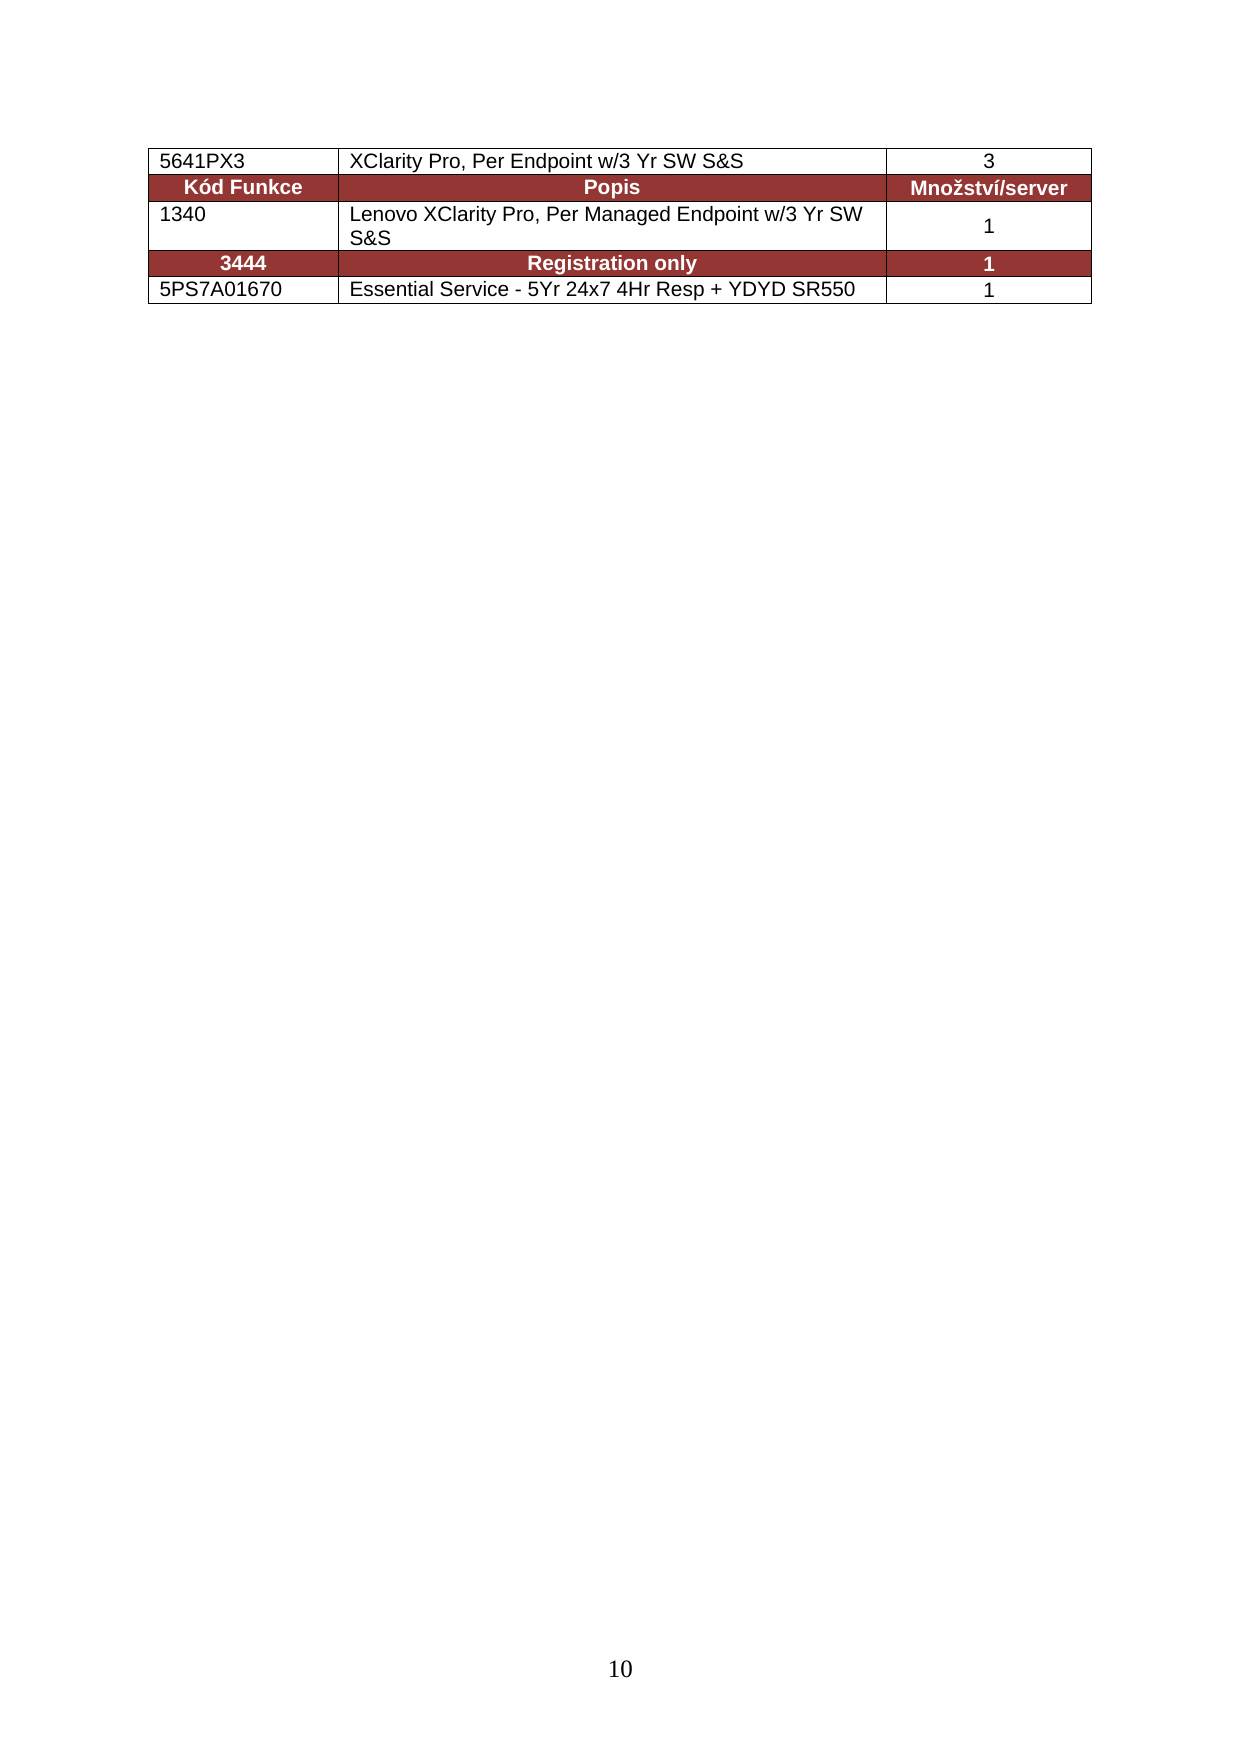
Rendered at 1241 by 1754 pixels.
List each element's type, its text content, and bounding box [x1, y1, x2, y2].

table_cell Popis [339, 175, 886, 201]
table_cell Množství/server [887, 175, 1091, 201]
table_cell 1 [887, 277, 1091, 303]
table_cell Registration only [339, 251, 886, 276]
table_cell Lenovo XClarity Pro, Per Managed Endpoint w/3 Yr SW S&S [339, 202, 886, 250]
table_cell 3444 [149, 251, 338, 276]
table_cell 3 [887, 149, 1091, 174]
table_cell 1340 [149, 202, 338, 250]
table_cell 5641PX3 [149, 149, 338, 174]
table_cell Essential Service - 5Yr 24x7 4Hr Resp + YDYD SR550 [339, 277, 886, 303]
table_cell Kód Funkce [149, 175, 338, 201]
table_cell 1 [887, 202, 1091, 250]
table_cell XClarity Pro, Per Endpoint w/3 Yr SW S&S [339, 149, 886, 174]
table_cell 1 [887, 251, 1091, 276]
table_cell 5PS7A01670 [149, 277, 338, 303]
